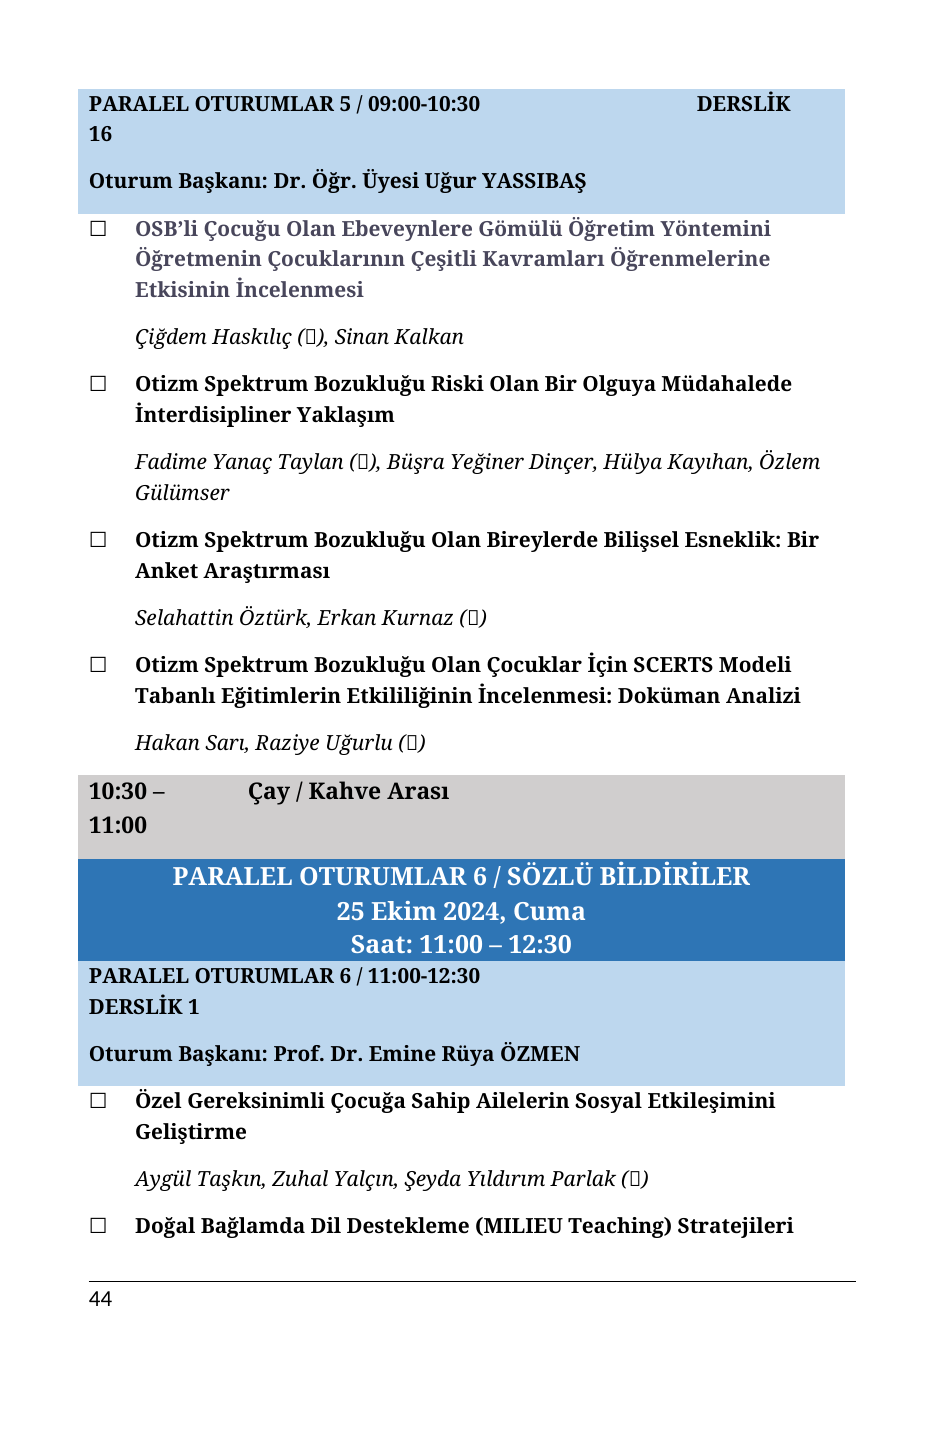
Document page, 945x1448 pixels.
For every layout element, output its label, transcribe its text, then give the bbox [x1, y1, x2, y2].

table_cell [78, 1211, 124, 1268]
table_cell [78, 525, 124, 650]
table_cell [78, 214, 124, 369]
table_cell Otizm Spektrum Bozukluğu Olan Bireylerde Bilişsel Esneklik: Bir Anket Araştırması Selahattin Öztürk, Erkan Kurnaz (🎤) [124, 525, 845, 650]
table_header PARALEL OTURUMLAR 6 / SÖZLÜ BİLDİRİLER 25 Ekim 2024, Cuma Saat: 11:00 – 12:30 [78, 859, 845, 961]
table_cell Çay / Kahve Arası [236, 775, 845, 859]
table_cell PARALEL OTURUMLAR 5 / 09:00-10:30 DERSLİK 16 [78, 89, 812, 166]
table_cell Otizm Spektrum Bozukluğu Riski Olan Bir Olguya Müdahalede İnterdisipliner Yaklaşım Fadime Yanaç Taylan (🎤), Büşra Yeğiner Dinçer, Hülya Kayıhan, Özlem Gülümser [124, 369, 845, 525]
table_cell Oturum Başkanı: Prof. Dr. Emine Rüya ÖZMEN [78, 1039, 845, 1086]
table_header PARALEL OTURUMLAR 6 / 11:00-12:30 DERSLİK 1 [78, 961, 812, 1039]
table_cell Otizm Spektrum Bozukluğu Olan Çocuklar İçin SCERTS Modeli Tabanlı Eğitimlerin Etkililiğinin İncelenmesi: Doküman Analizi Hakan Sarı, Raziye Uğurlu (🎤) [124, 650, 845, 775]
table_header [812, 961, 845, 1039]
table_cell Özel Gereksinimli Çocuğa Sahip Ailelerin Sosyal Etkileşimini Geliştirme Aygül Taşkın, Zuhal Yalçın, Şeyda Yıldırım Parlak (🎤) [124, 1086, 845, 1211]
table_cell OSB’li Çocuğu Olan Ebeveynlere Gömülü Öğretim Yöntemini Öğretmenin Çocuklarının Çeşitli Kavramları Öğrenmelerine Etkisinin İncelenmesi Çiğdem Haskılıç (🎤), Sinan Kalkan [124, 214, 845, 369]
table_cell 10:30 – 11:00 [78, 775, 236, 859]
table_cell [812, 89, 845, 166]
table_cell [78, 1086, 124, 1211]
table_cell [124, 1211, 845, 1268]
table_cell [78, 369, 124, 525]
table_cell Oturum Başkanı: Dr. Öğr. Üyesi Uğur YASSIBAŞ [78, 166, 845, 214]
table_cell [78, 650, 124, 775]
